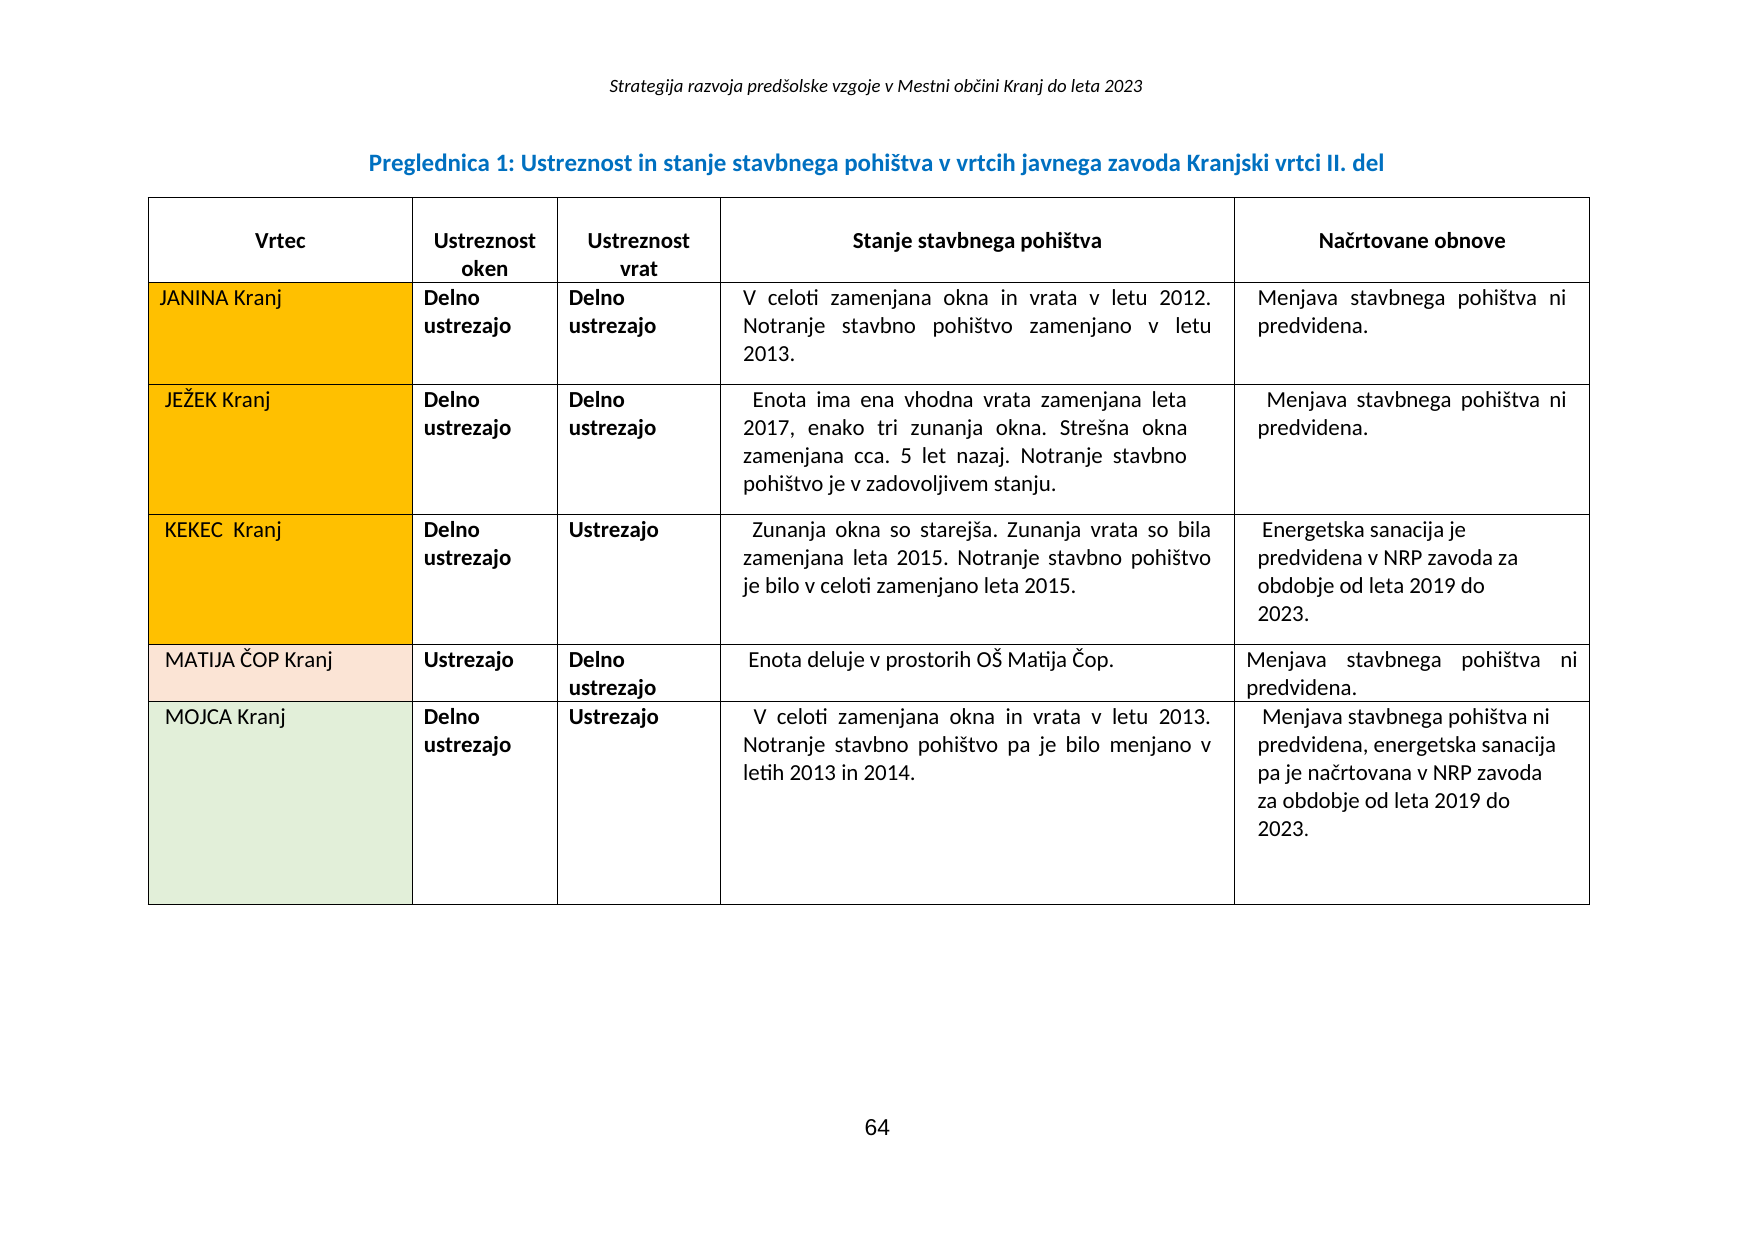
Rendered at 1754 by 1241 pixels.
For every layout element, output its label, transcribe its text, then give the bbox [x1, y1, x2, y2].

table_cell MATIJA ČOP Kranj [149, 645, 412, 701]
table_cell [1235, 515, 1589, 644]
table_cell JANINA Kranj [149, 283, 412, 384]
table_cell Delno ustrezajo [413, 385, 557, 514]
table_cell MOJCA Kranj [149, 702, 412, 904]
table_cell Ustrezajo [558, 515, 720, 644]
table_cell Menjava stavbnega pohištva ni predvidena. [1235, 645, 1589, 701]
table_cell [721, 283, 1234, 384]
table_cell [721, 645, 1234, 701]
table_cell KEKEC Kranj [149, 515, 412, 644]
table_cell [721, 385, 1234, 514]
table_cell Ustrezajo [558, 702, 720, 904]
table_header Načrtovane obnove [1235, 198, 1589, 282]
table_cell JEŽEK Kranj [149, 385, 412, 514]
table_cell Delno ustrezajo [413, 702, 557, 904]
table_cell Ustrezajo [413, 645, 557, 701]
table_cell [721, 515, 1234, 644]
table_cell [721, 702, 1234, 904]
table_header Vrtec [149, 198, 412, 282]
text Preglednica 1: Ustreznost in stanje stavbnega pohištva v vrtcih javnega zavoda Kranjski vrtci II. del [148, 148, 1606, 178]
table_cell Delno ustrezajo [558, 385, 720, 514]
table_cell Delno ustrezajo [413, 283, 557, 384]
table_cell [1235, 702, 1589, 904]
table_cell [1235, 283, 1589, 384]
table_cell Delno ustrezajo [413, 515, 557, 644]
table_cell [1235, 385, 1589, 514]
table_header Ustreznost vrat [558, 198, 720, 282]
table_cell Delno ustrezajo [558, 645, 720, 701]
table_header Ustreznost oken [413, 198, 557, 282]
table_cell Delno ustrezajo [558, 283, 720, 384]
table_header Stanje stavbnega pohištva [721, 198, 1234, 282]
